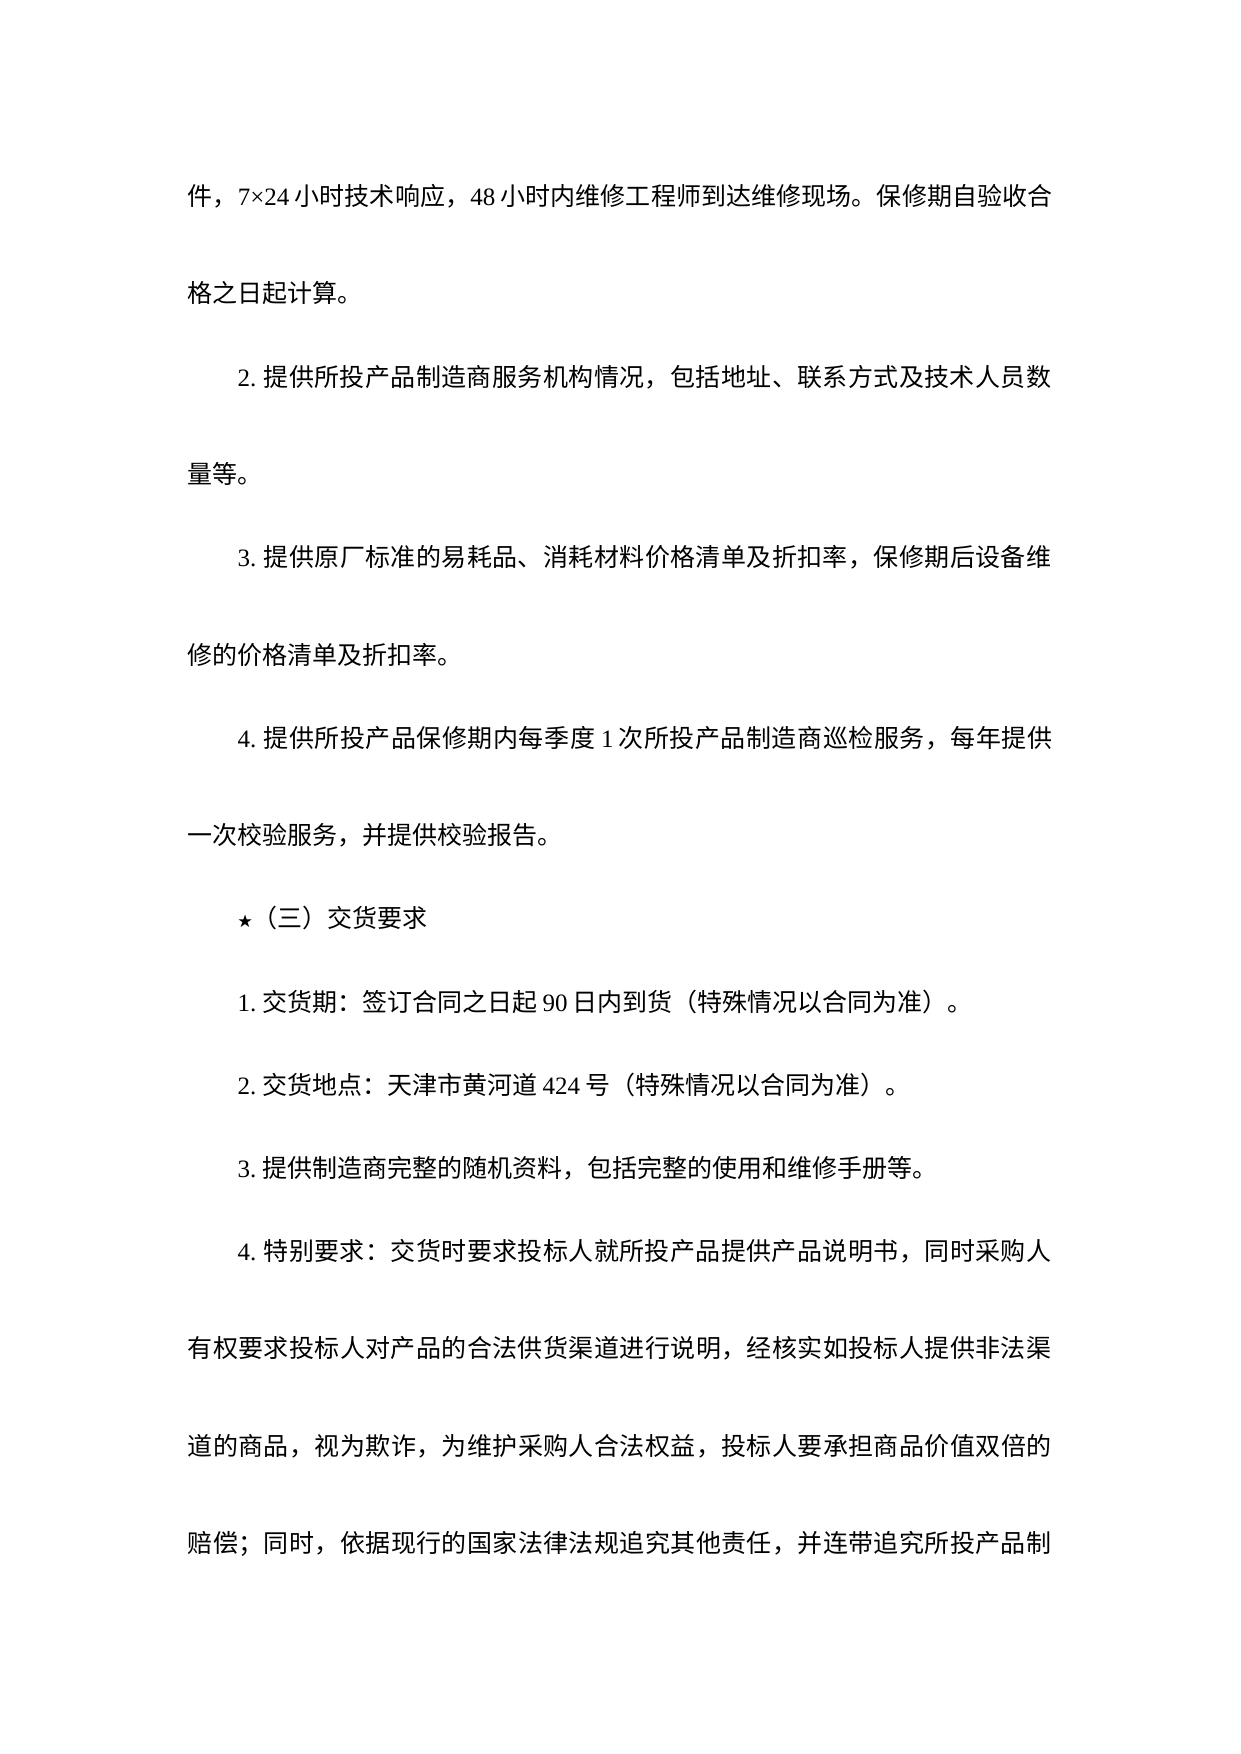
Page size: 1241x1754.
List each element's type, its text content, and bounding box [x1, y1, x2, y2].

text 4. 提供所投产品保修期内每季度1次所投产品制造商巡检服务，每年提供一次校验服务，并提供校验报告。 [187, 704, 1053, 866]
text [187, 1217, 1053, 1574]
text 1. 交货期：签订合同之日起90日内到货（特殊情况以合同为准）。 [187, 968, 1053, 1033]
text 2. 提供所投产品制造商服务机构情况，包括地址、联系方式及技术人员数量等。 [187, 343, 1053, 505]
text 3. 提供制造商完整的随机资料，包括完整的使用和维修手册等。 [187, 1134, 1053, 1199]
text 2. 交货地点：天津市黄河道424号（特殊情况以合同为准）。 [187, 1051, 1053, 1116]
text ★（三）交货要求 [187, 884, 1053, 949]
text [187, 162, 1053, 324]
text 3. 提供原厂标准的易耗品、消耗材料价格清单及折扣率，保修期后设备维修的价格清单及折扣率。 [187, 523, 1053, 686]
